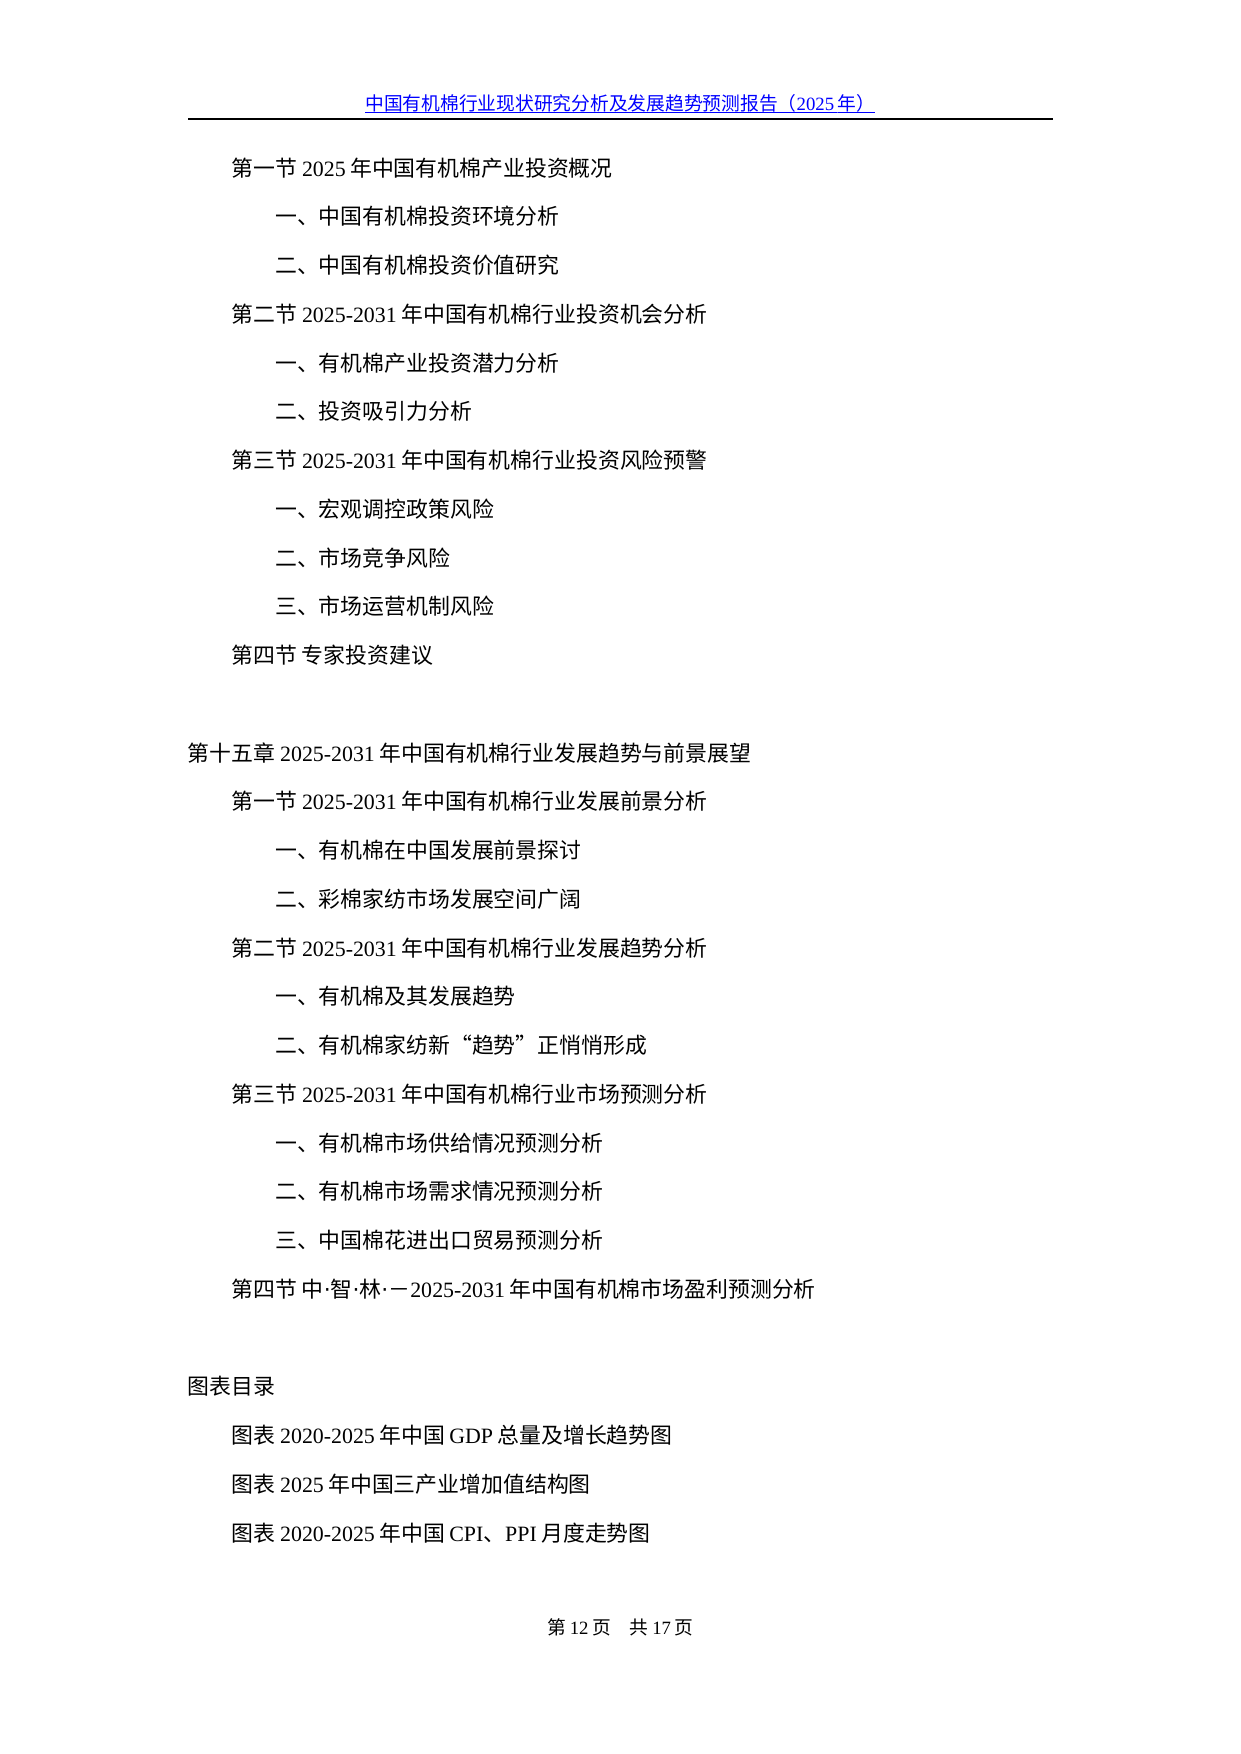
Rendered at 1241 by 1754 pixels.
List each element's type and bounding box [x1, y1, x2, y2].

text [187, 150, 1053, 1548]
